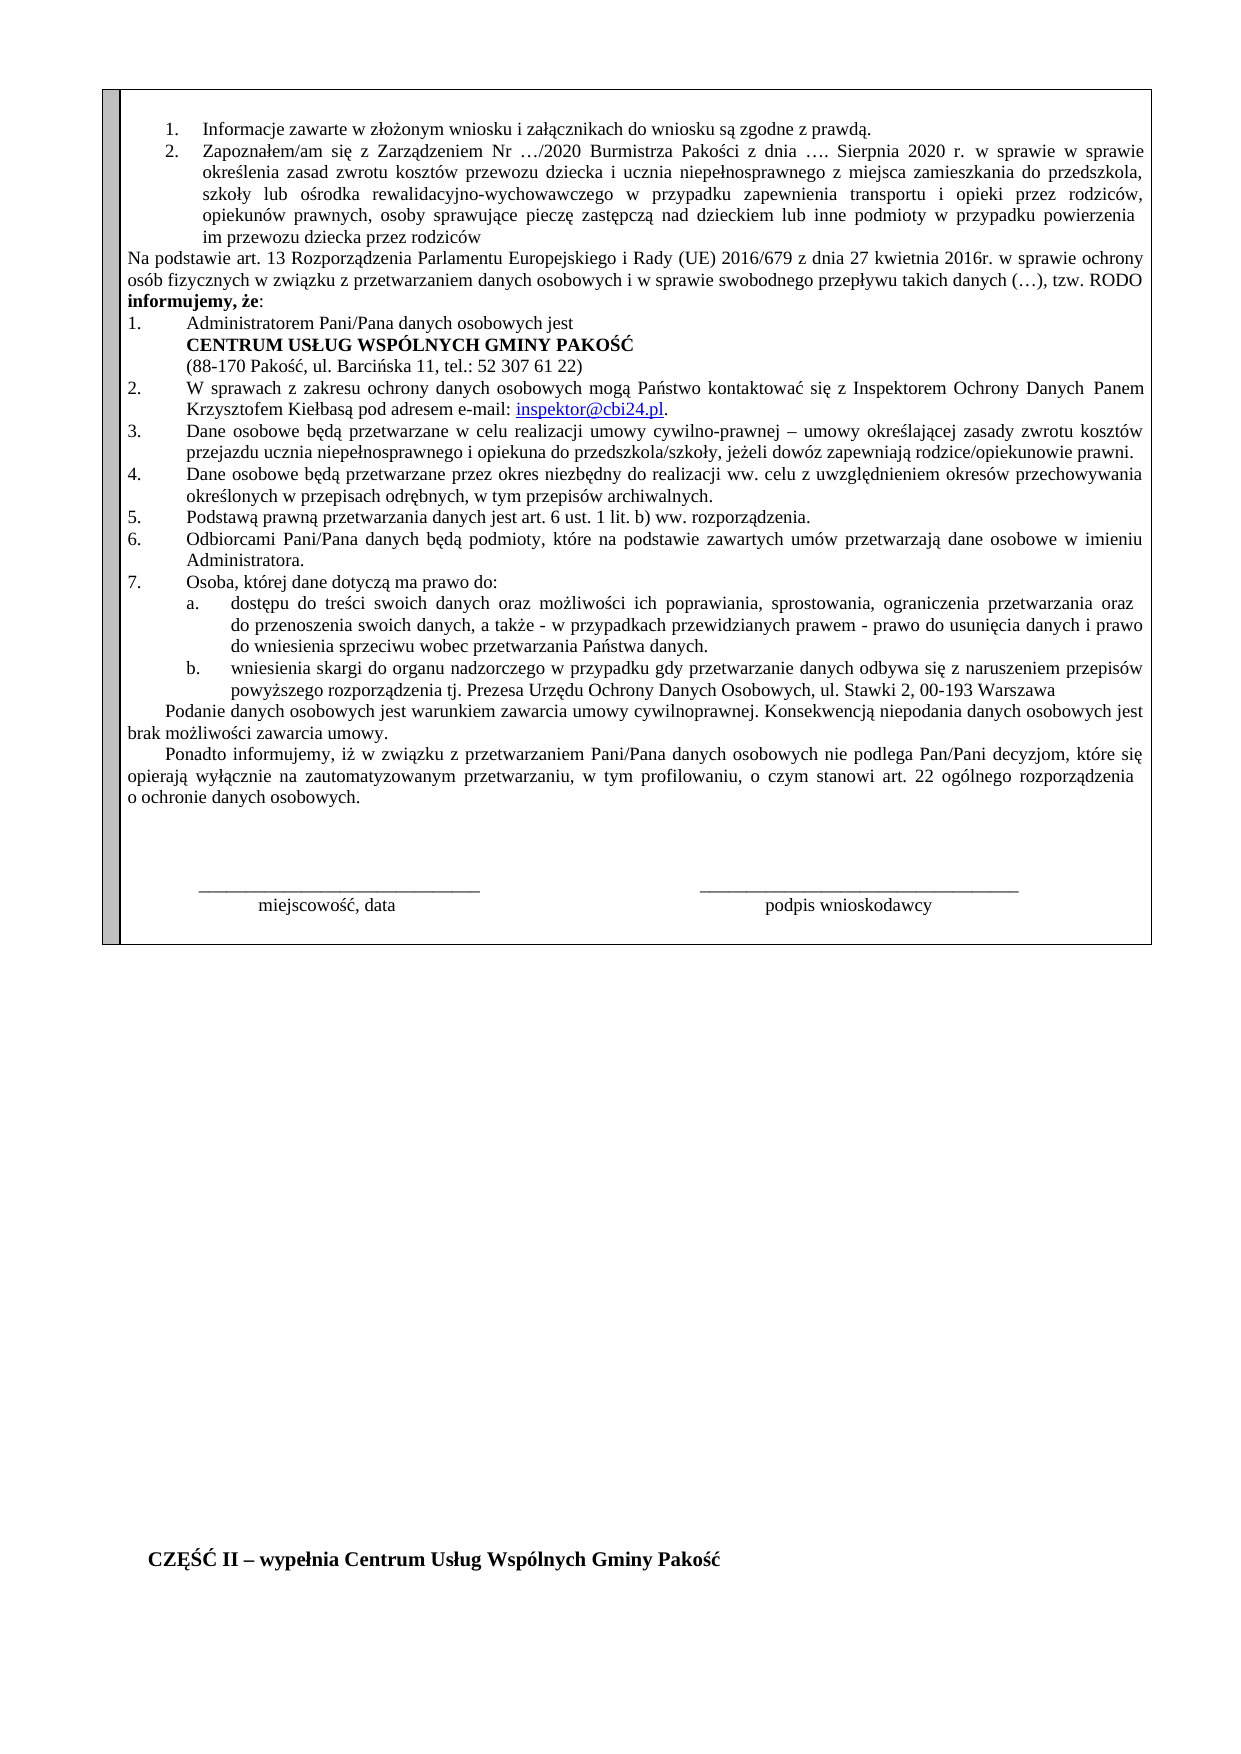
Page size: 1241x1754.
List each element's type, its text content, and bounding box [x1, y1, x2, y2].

table_cell [103, 90, 119, 944]
text CZĘŚĆ II – wypełnia Centrum Usług Wspólnych Gminy Pakość [148, 1547, 1093, 1571]
table_cell Informacje zawarte w złożonym wniosku i załącznikach do wniosku są zgodne z prawdą. Zapoznałem/am się z Zarządzeniem Nr …/2020 Burmistrza Pakości z dnia …. Sierpnia 2020 r. w sprawie w sprawie określenia zasad zwrotu kosztów przewozu dziecka i ucznia niepełnosprawnego z miejsca zamieszkania do przedszkola, szkoły lub ośrodka rewalidacyjno-wychowawczego w przypadku zapewnienia transportu i opieki przez rodziców, opiekunów prawnych, osoby sprawujące pieczę zastępczą nad dzieckiem lub inne podmioty w przypadku powierzenia im przewozu dziecka przez rodziców Na podstawie art. 13 Rozporządzenia Parlamentu Europejskiego i Rady (UE) 2016/679 z dnia 27 kwietnia 2016r. w sprawie ochrony osób fizycznych w związku z przetwarzaniem danych osobowych i w sprawie swobodnego przepływu takich danych (…), tzw. RODO informujemy, że: Administratorem Pani/Pana danych osobowych jest CENTRUM USŁUG WSPÓLNYCH GMINY PAKOŚĆ (88-170 Pakość, ul. Barcińska 11, tel.: 52 307 61 22) W sprawach z zakresu ochrony danych osobowych mogą Państwo kontaktować się z Inspektorem Ochrony Danych Panem Krzysztofem Kiełbasą pod adresem e-mail: inspektor@cbi24.pl. Dane osobowe będą przetwarzane w celu realizacji umowy cywilno-prawnej – umowy określającej zasady zwrotu kosztów przejazdu ucznia niepełnosprawnego i opiekuna do przedszkola/szkoły, jeżeli dowóz zapewniają rodzice/opiekunowie prawni. Dane osobowe będą przetwarzane przez okres niezbędny do realizacji ww. celu z uwzględnieniem okresów przechowywania określonych w przepisach odrębnych, w tym przepisów archiwalnych. Podstawą prawną przetwarzania danych jest art. 6 ust. 1 lit. b) ww. rozporządzenia. Odbiorcami Pani/Pana danych będą podmioty, które na podstawie zawartych umów przetwarzają dane osobowe w imieniu Administratora. Osoba, której dane dotyczą ma prawo do: dostępu do treści swoich danych oraz możliwości ich poprawiania, sprostowania, ograniczenia przetwarzania oraz do przenoszenia swoich danych, a także - w przypadkach przewidzianych prawem - prawo do usunięcia danych i prawo do wniesienia sprzeciwu wobec przetwarzania Państwa danych. wniesienia skargi do organu nadzorczego w przypadku gdy przetwarzanie danych odbywa się z naruszeniem przepisów powyższego rozporządzenia tj. Prezesa Urzędu Ochrony Danych Osobowych, ul. Stawki 2, 00-193 Warszawa Podanie danych osobowych jest warunkiem zawarcia umowy cywilnoprawnej. Konsekwencją niepodania danych osobowych jest brak możliwości zawarcia umowy. Ponadto informujemy, iż w związku z przetwarzaniem Pani/Pana danych osobowych nie podlega Pan/Pani decyzjom, które się opierają wyłącznie na zautomatyzowanym przetwarzaniu, w tym profilowaniu, o czym stanowi art. 22 ogólnego rozporządzenia o ochronie danych osobowych. ______________________________ __________________________________ miejscowość, data podpis wnioskodawcy [121, 90, 1151, 944]
